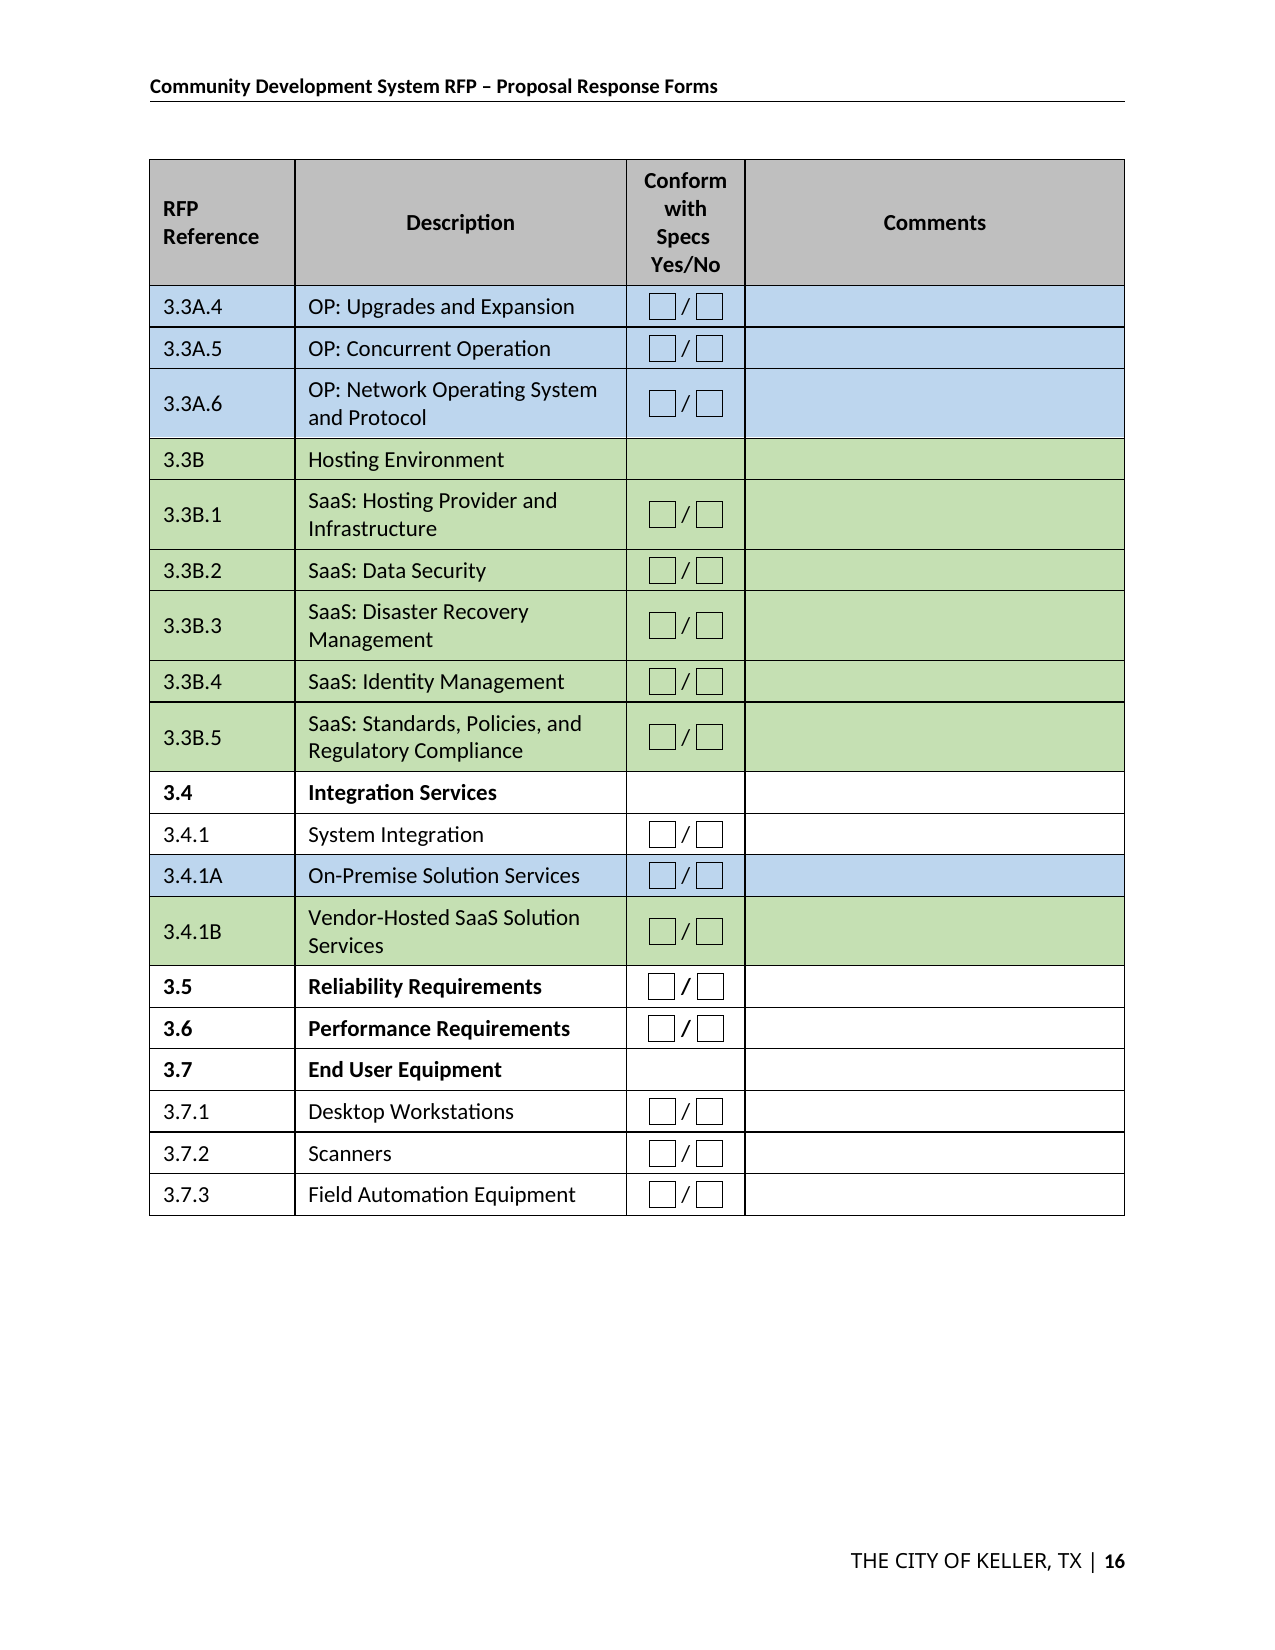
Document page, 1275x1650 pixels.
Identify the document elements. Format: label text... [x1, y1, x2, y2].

table_cell [746, 1174, 1124, 1214]
table_cell [746, 439, 1124, 479]
table_cell / [627, 369, 744, 437]
table_cell / [627, 550, 744, 590]
table_cell Hosting Environment [296, 439, 626, 479]
table_cell / [627, 480, 744, 549]
table_cell 3.4 [150, 772, 294, 812]
table_cell SaaS: Data Security [296, 550, 626, 590]
table_cell / [627, 897, 744, 965]
table_cell [746, 1008, 1124, 1048]
table_cell Field Automation Equipment [296, 1174, 626, 1214]
table_cell Reliability Requirements [296, 966, 626, 1007]
table_header RFP Reference [150, 160, 294, 285]
table_cell [746, 480, 1124, 549]
table_cell Performance Requirements [296, 1008, 626, 1048]
table_cell Integration Services [296, 772, 626, 812]
table_cell / [627, 1091, 744, 1131]
table_cell [746, 1091, 1124, 1131]
table_cell [746, 703, 1124, 771]
table_cell / [627, 703, 744, 771]
table_cell / [627, 1133, 744, 1173]
table_cell 3.3B.4 [150, 661, 294, 701]
table_cell [746, 772, 1124, 812]
table_cell / [627, 286, 744, 326]
table_cell SaaS: Identity Management [296, 661, 626, 701]
table_cell [627, 1049, 744, 1090]
table_cell 3.3B.1 [150, 480, 294, 549]
table_cell SaaS: Hosting Provider and Infrastructure [296, 480, 626, 549]
table_cell / [627, 814, 744, 854]
table_cell / [627, 661, 744, 701]
table_cell Vendor-Hosted SaaS Solution Services [296, 897, 626, 965]
table_cell 3.3A.4 [150, 286, 294, 326]
table_cell 3.3A.6 [150, 369, 294, 437]
table_cell 3.4.1A [150, 855, 294, 896]
table_cell [746, 855, 1124, 896]
table_header Comments [746, 160, 1124, 285]
table_cell 3.7 [150, 1049, 294, 1090]
table_cell [627, 439, 744, 479]
table_cell [746, 328, 1124, 368]
table_cell End User Equipment [296, 1049, 626, 1090]
table_cell [746, 286, 1124, 326]
table_cell [746, 591, 1124, 660]
table_cell [627, 772, 744, 812]
table_cell Scanners [296, 1133, 626, 1173]
table_cell / [627, 855, 744, 896]
table_cell 3.6 [150, 1008, 294, 1048]
table_cell SaaS: Standards, Policies, and Regulatory Compliance [296, 703, 626, 771]
table_cell [746, 966, 1124, 1007]
table_header Conform with Specs Yes/No [627, 160, 744, 285]
table_cell On-Premise Solution Services [296, 855, 626, 896]
table_cell / [627, 1008, 744, 1048]
table_cell OP: Network Operating System and Protocol [296, 369, 626, 437]
table_cell / [627, 591, 744, 660]
table_cell System Integration [296, 814, 626, 854]
table_cell 3.7.1 [150, 1091, 294, 1131]
table_cell 3.7.3 [150, 1174, 294, 1214]
table_cell [746, 369, 1124, 437]
table_cell SaaS: Disaster Recovery Management [296, 591, 626, 660]
table_header Description [296, 160, 626, 285]
table_cell [746, 1049, 1124, 1090]
table_cell 3.3A.5 [150, 328, 294, 368]
table_cell [746, 897, 1124, 965]
table_cell 3.3B.3 [150, 591, 294, 660]
table_cell [746, 550, 1124, 590]
table_cell 3.4.1 [150, 814, 294, 854]
table_cell OP: Concurrent Operation [296, 328, 626, 368]
table_cell [746, 814, 1124, 854]
table_cell / [627, 328, 744, 368]
table_cell OP: Upgrades and Expansion [296, 286, 626, 326]
table_cell 3.4.1B [150, 897, 294, 965]
table_cell 3.5 [150, 966, 294, 1007]
table_cell [746, 661, 1124, 701]
table_cell 3.3B.5 [150, 703, 294, 771]
table_cell 3.3B.2 [150, 550, 294, 590]
table_cell Desktop Workstations [296, 1091, 626, 1131]
table_cell / [627, 1174, 744, 1214]
table_cell 3.7.2 [150, 1133, 294, 1173]
table_cell / [627, 966, 744, 1007]
table_cell [746, 1133, 1124, 1173]
table_cell 3.3B [150, 439, 294, 479]
